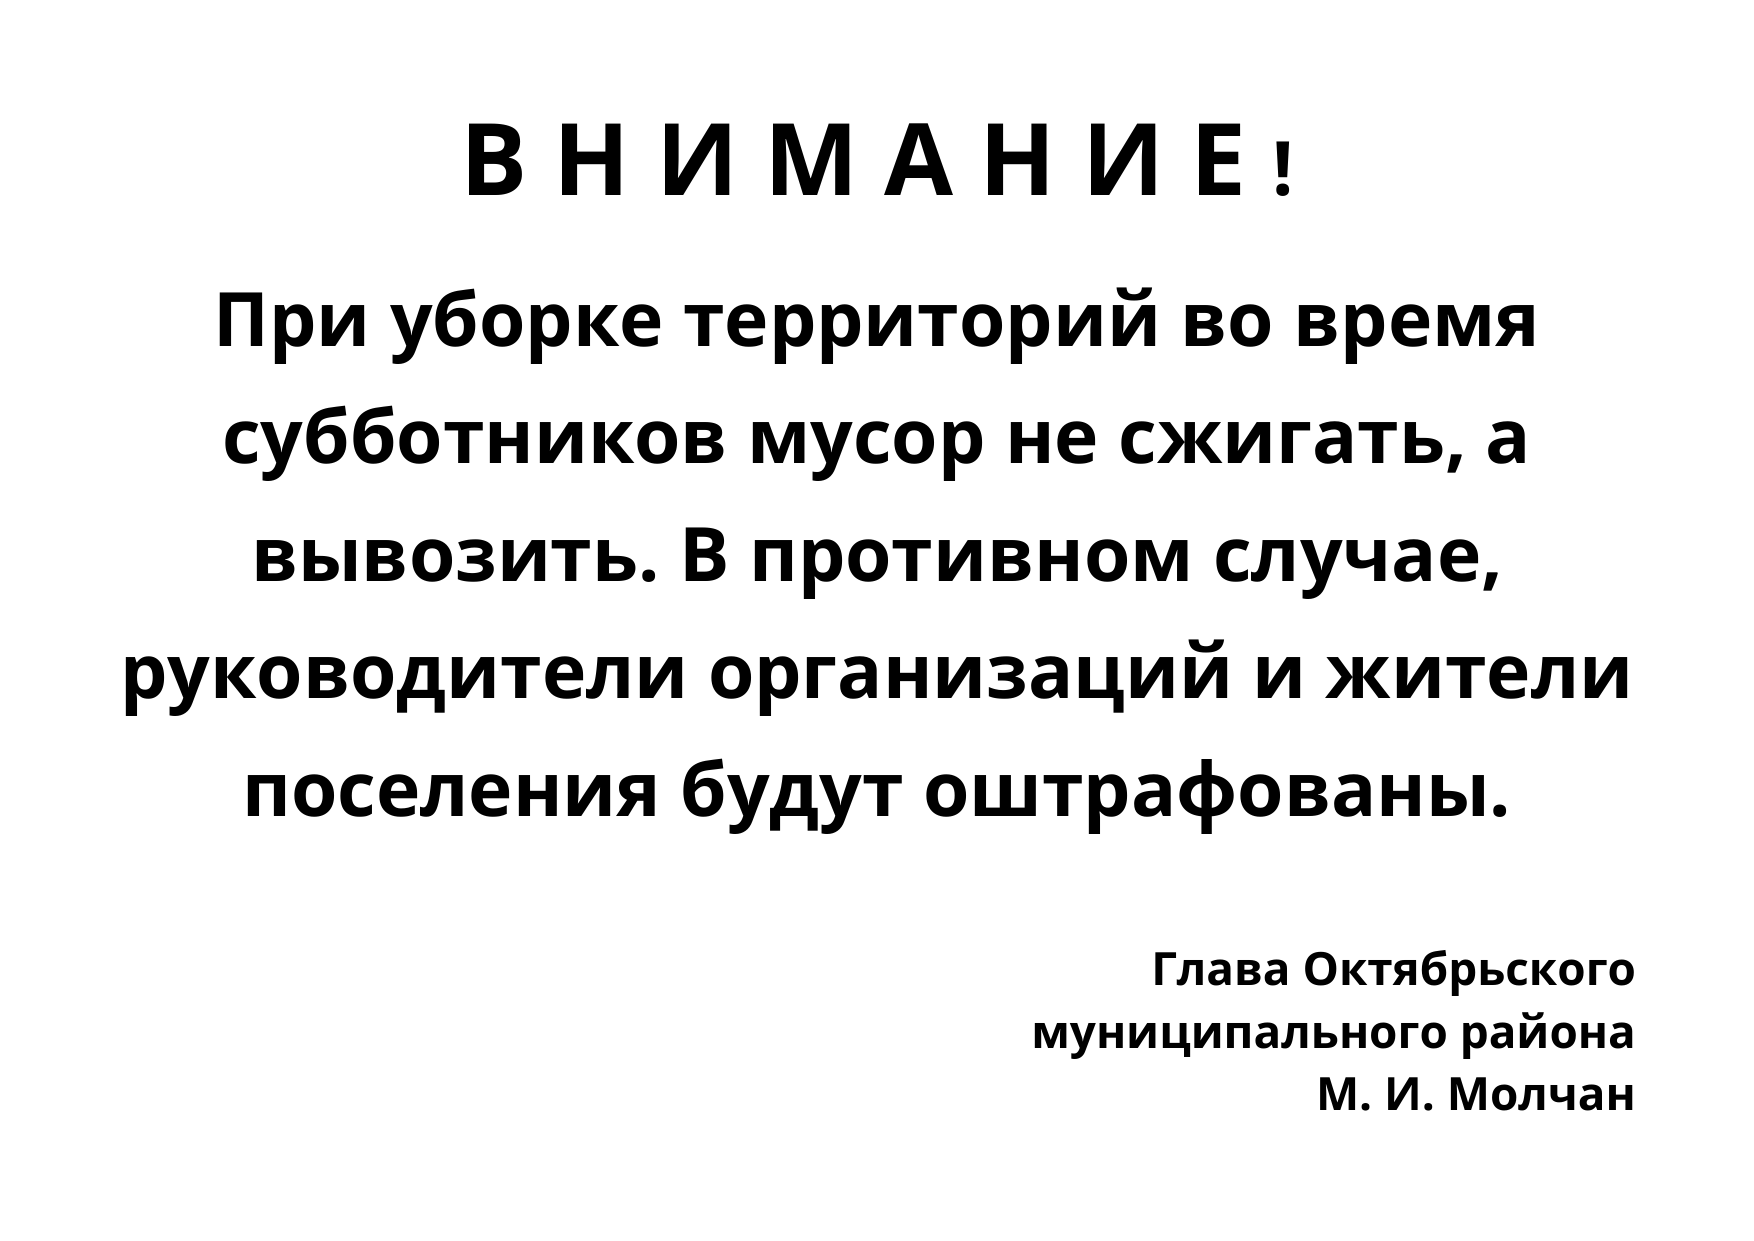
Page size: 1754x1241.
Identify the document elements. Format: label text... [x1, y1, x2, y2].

text муниципального района [118, 999, 1636, 1062]
text М. И. Молчан [118, 1062, 1636, 1124]
text При уборке территорий во время субботников мусор не сжигать, а вывозить. В противном случае, руководители организаций и жители поселения будут оштрафованы. [118, 266, 1636, 838]
text В Н И М А Н И Е ! [118, 89, 1636, 225]
text Глава Октябрьского [118, 937, 1636, 999]
